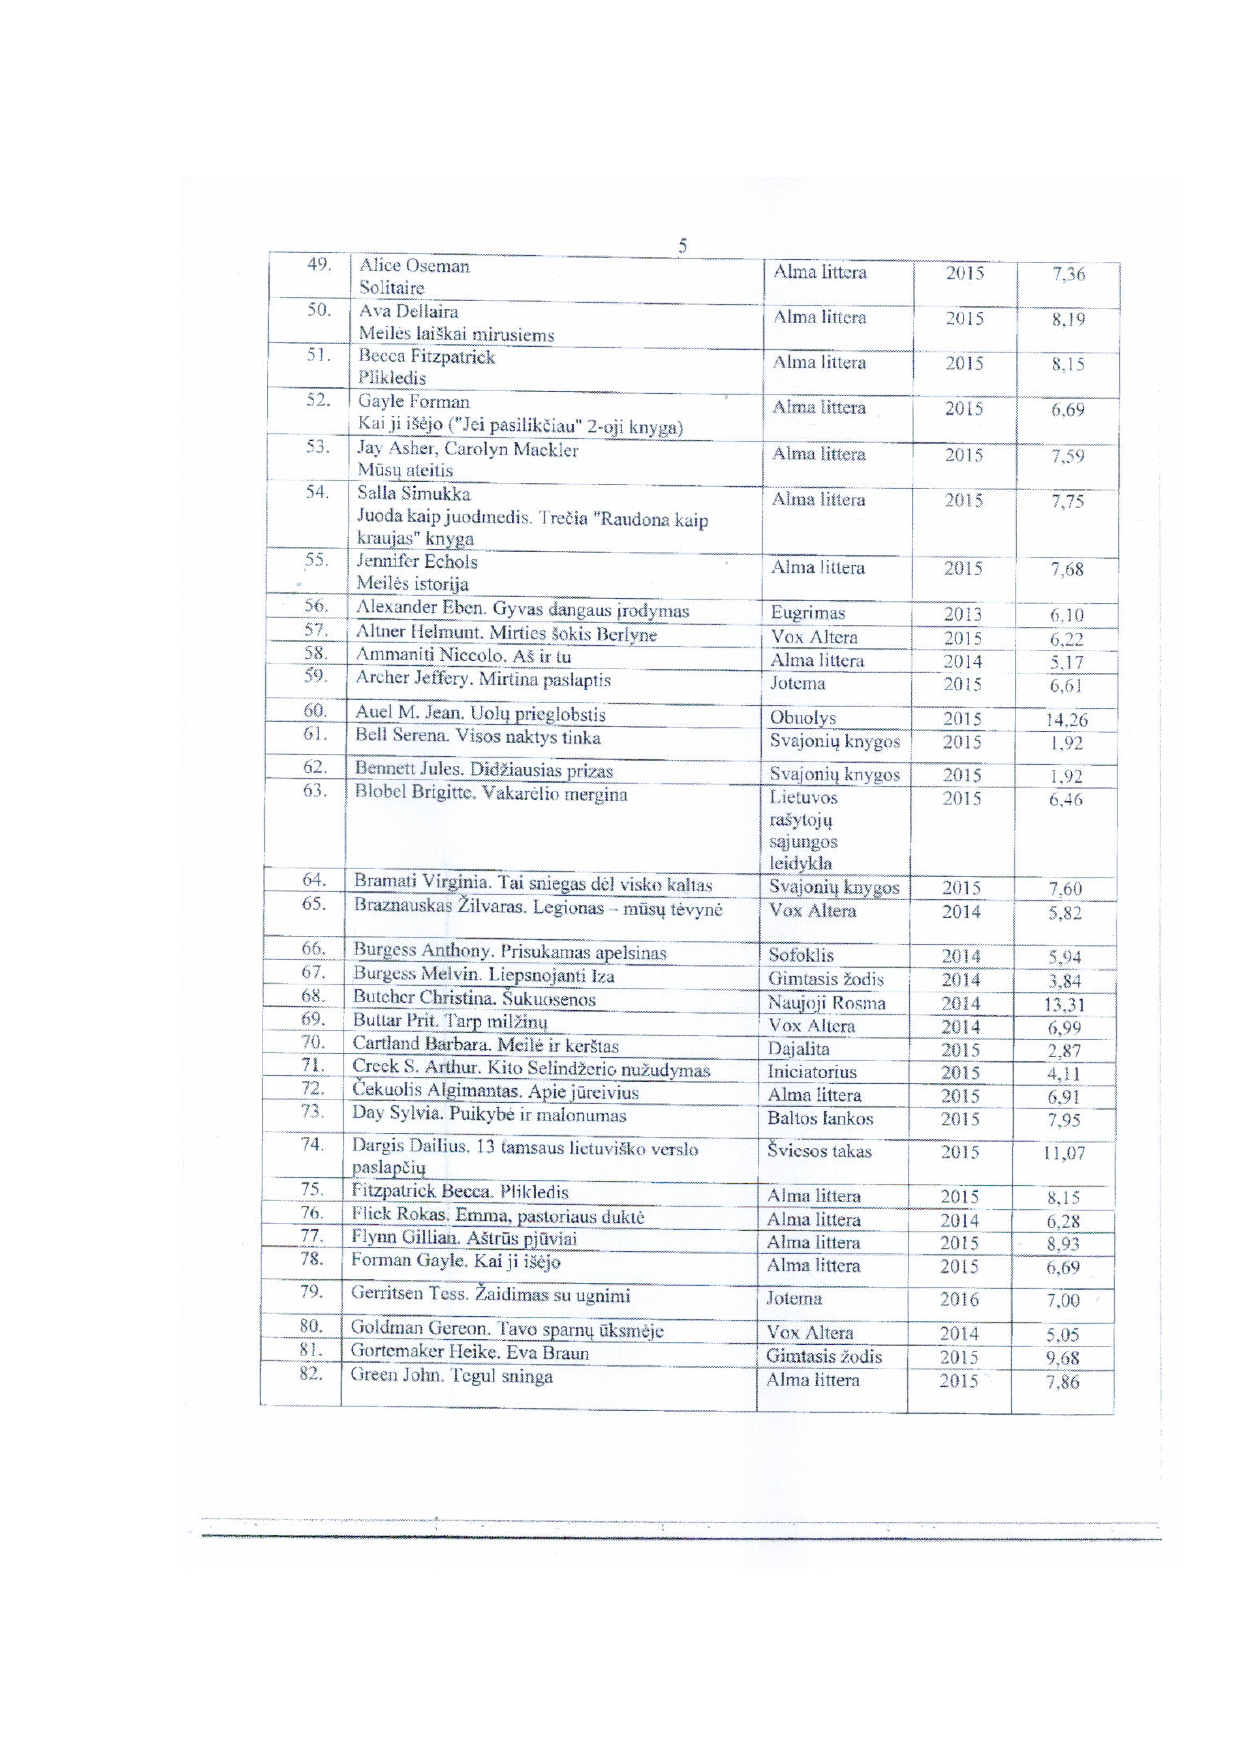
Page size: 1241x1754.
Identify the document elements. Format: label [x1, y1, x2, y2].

picture [177, 177, 1182, 1569]
